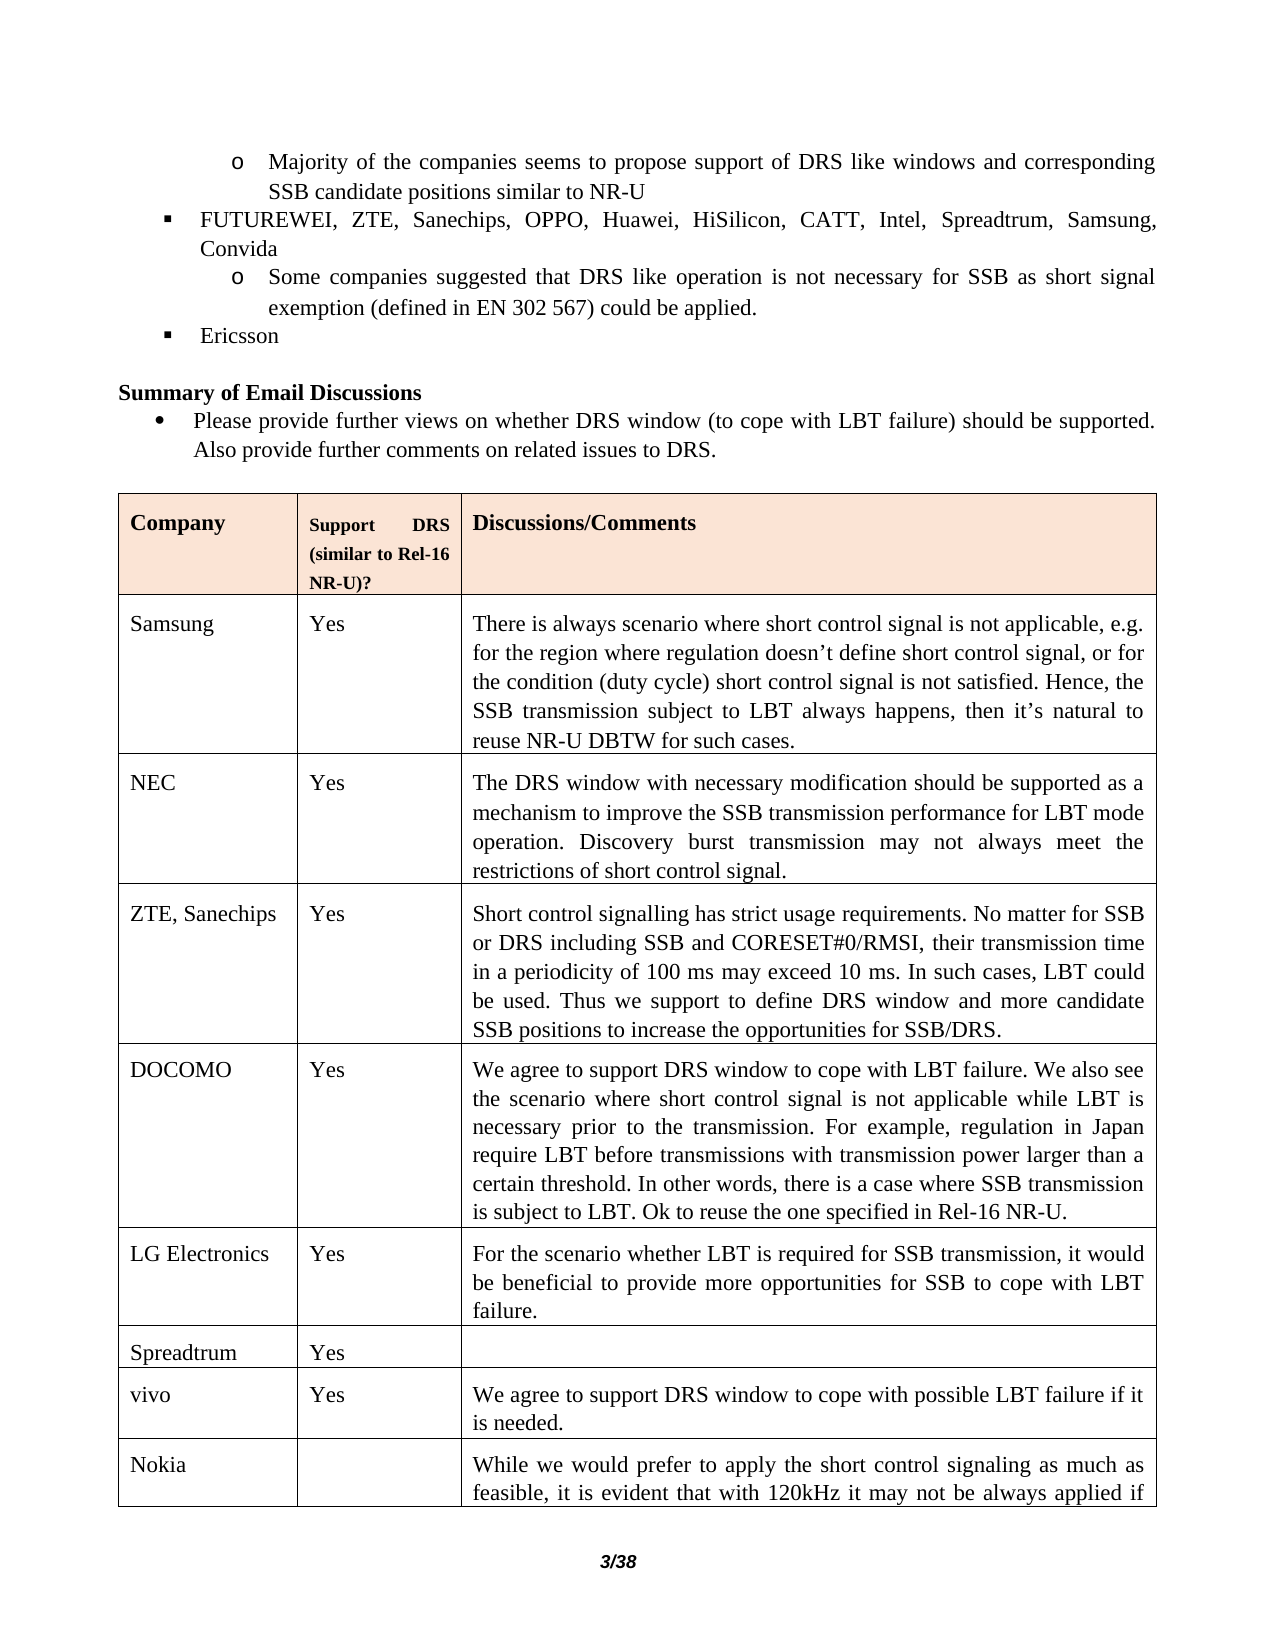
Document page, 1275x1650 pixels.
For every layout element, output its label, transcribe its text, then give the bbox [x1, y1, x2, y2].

table_cell We agree to support DRS window to cope with possible LBT failure if it is needed. [462, 1368, 1156, 1437]
table_cell Yes [298, 884, 461, 1043]
table_cell Yes [298, 1368, 461, 1437]
table_cell Spreadtrum [119, 1326, 297, 1367]
table_header Support DRS (similar to Rel-16 NR-U)? [298, 494, 461, 594]
table_cell Short control signalling has strict usage requirements. No matter for SSB or DRS including SSB and CORESET#0/RMSI, their transmission time in a periodicity of 100 ms may exceed 10 ms. In such cases, LBT could be used. Thus we support to define DRS window and more candidate SSB positions to increase the opportunities for SSB/DRS. [462, 884, 1156, 1043]
table_header Company [119, 494, 297, 594]
table_cell There is always scenario where short control signal is not applicable, e.g. for the region where regulation doesn’t define short control signal, or for the condition (duty cycle) short control signal is not satisfied. Hence, the SSB transmission subject to LBT always happens, then it’s natural to reuse NR-U DBTW for such cases. [462, 595, 1156, 753]
table_cell Samsung [119, 595, 297, 753]
table_cell Yes [298, 595, 461, 753]
table_cell The DRS window with necessary modification should be supported as a mechanism to improve the SSB transmission performance for LBT mode operation. Discovery burst transmission may not always meet the restrictions of short control signal. [462, 754, 1156, 883]
list Some companies suggested that DRS like operation is not necessary for SSB as short signal exemption (defined in EN 302 567) could be applied. [231, 263, 1157, 320]
table_cell Yes [298, 1326, 461, 1367]
table_cell Yes [298, 754, 461, 883]
text Summary of Email Discussions [118, 379, 1157, 405]
table_cell [298, 1439, 461, 1506]
table_header Discussions/Comments [462, 494, 1156, 594]
table_cell Nokia [119, 1439, 297, 1506]
table_cell ZTE, Sanechips [119, 884, 297, 1043]
table_cell NEC [119, 754, 297, 883]
table_cell We agree to support DRS window to cope with LBT failure. We also see the scenario where short control signal is not applicable while LBT is necessary prior to the transmission. For example, regulation in Japan require LBT before transmissions with transmission power larger than a certain threshold. In other words, there is a case where SSB transmission is subject to LBT. Ok to reuse the one specified in Rel-16 NR-U. [462, 1044, 1156, 1227]
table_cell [462, 1439, 1156, 1506]
table_cell DOCOMO [119, 1044, 297, 1227]
table_cell [462, 1326, 1156, 1367]
table_cell Yes [298, 1044, 461, 1227]
list Ericsson [162, 322, 1157, 348]
table_cell LG Electronics [119, 1228, 297, 1325]
table_cell Yes [298, 1228, 461, 1325]
table_cell vivo [119, 1368, 297, 1437]
list Majority of the companies seems to propose support of DRS like windows and corresponding SSB candidate positions similar to NR-U [231, 148, 1157, 204]
list FUTUREWEI, ZTE, Sanechips, OPPO, Huawei, HiSilicon, CATT, Intel, Spreadtrum, Samsung, Convida [162, 206, 1157, 261]
table_cell For the scenario whether LBT is required for SSB transmission, it would be beneficial to provide more opportunities for SSB to cope with LBT failure. [462, 1228, 1156, 1325]
list Please provide further views on whether DRS window (to cope with LBT failure) should be supported. Also provide further comments on related issues to DRS. [156, 407, 1157, 462]
